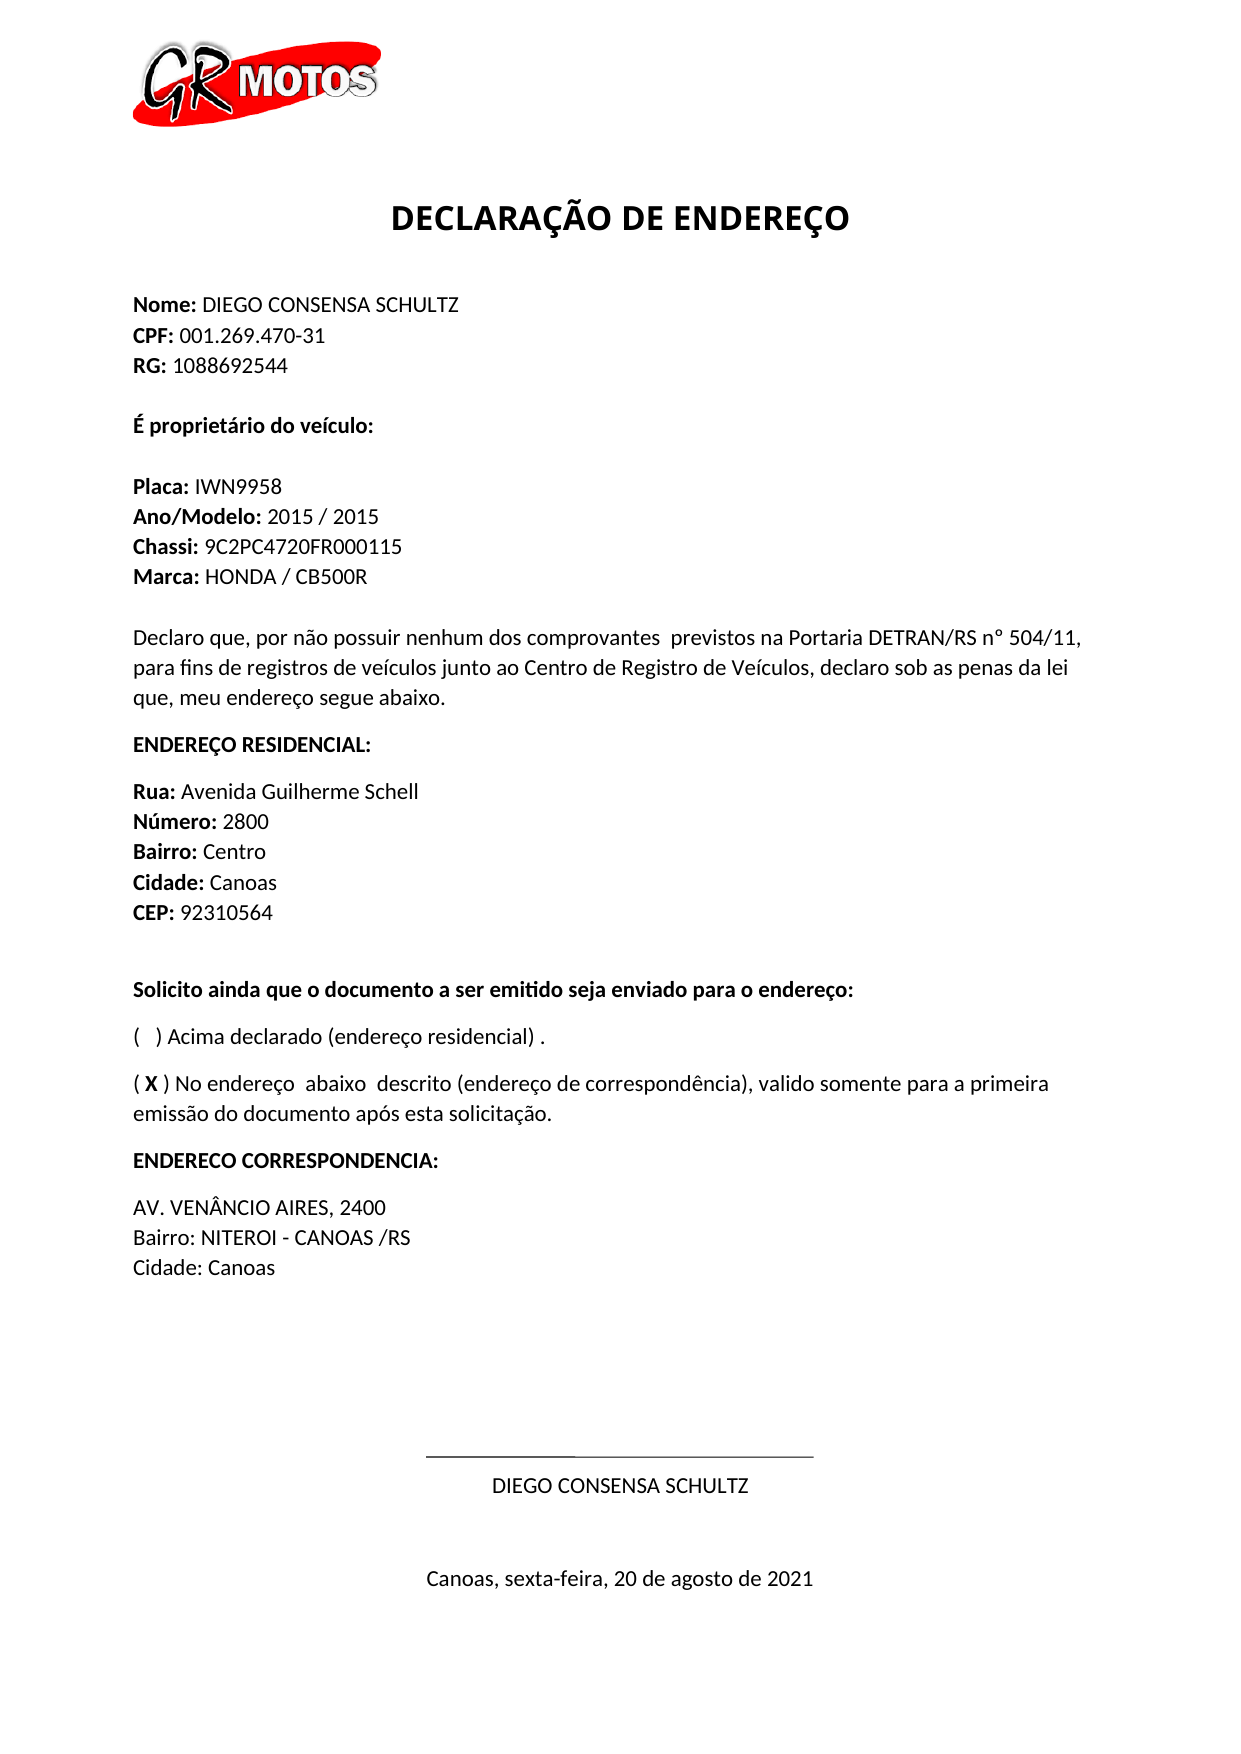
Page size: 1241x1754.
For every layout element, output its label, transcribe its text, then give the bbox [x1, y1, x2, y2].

text ( ) Acima declarado (endereço residencial) . [133, 1022, 1107, 1050]
text Nome: DIEGO CONSENSA SCHULTZ [133, 291, 1107, 319]
text Marca: HONDA / CB500R [133, 562, 1107, 591]
text Ano/Modelo: 2015 / 2015 [133, 502, 1107, 530]
text CPF: 001.269.470-31 [133, 321, 1107, 349]
text DIEGO CONSENSA SCHULTZ [133, 1471, 1107, 1499]
text ENDERECO CORRESPONDENCIA: [133, 1146, 1107, 1174]
text RG: 1088692544 [133, 351, 1107, 379]
text ENDEREÇO RESIDENCIAL: [133, 730, 1107, 758]
text ( X ) No endereço abaixo descrito (endereço de correspondência), valido somente para a primeira emissão do documento após esta solicitação. [133, 1069, 1107, 1127]
text CEP: 92310564 [133, 898, 1107, 926]
text Placa: IWN9958 [133, 472, 1107, 500]
text Canoas, sexta-feira, 20 de agosto de 2021 [133, 1564, 1107, 1593]
text Cidade: Canoas [133, 868, 1107, 896]
text Solicito ainda que o documento a ser emitido seja enviado para o endereço: [133, 975, 1107, 1003]
text Número: 2800 [133, 807, 1107, 835]
text Bairro: Centro [133, 837, 1107, 866]
text É proprietário do veículo: [133, 411, 1107, 439]
text Cidade: Canoas [133, 1253, 1107, 1281]
text Chassi: 9C2PC4720FR000115 [133, 532, 1107, 560]
text Declaro que, por não possuir nenhum dos comprovantes previstos na Portaria DETRAN/RS nº 504/11, para fins de registros de veículos junto ao Centro de Registro de Veículos, declaro sob as penas da lei que, meu endereço segue abaixo. [133, 623, 1107, 711]
text Bairro: NITEROI - CANOAS /RS [133, 1223, 1107, 1251]
text Rua: Avenida Guilherme Schell [133, 777, 1107, 805]
subtitle DECLARAÇÃO DE ENDEREÇO [133, 195, 1107, 240]
text AV. VENÂNCIO AIRES, 2400 [133, 1193, 1107, 1221]
picture [132, 23, 417, 142]
